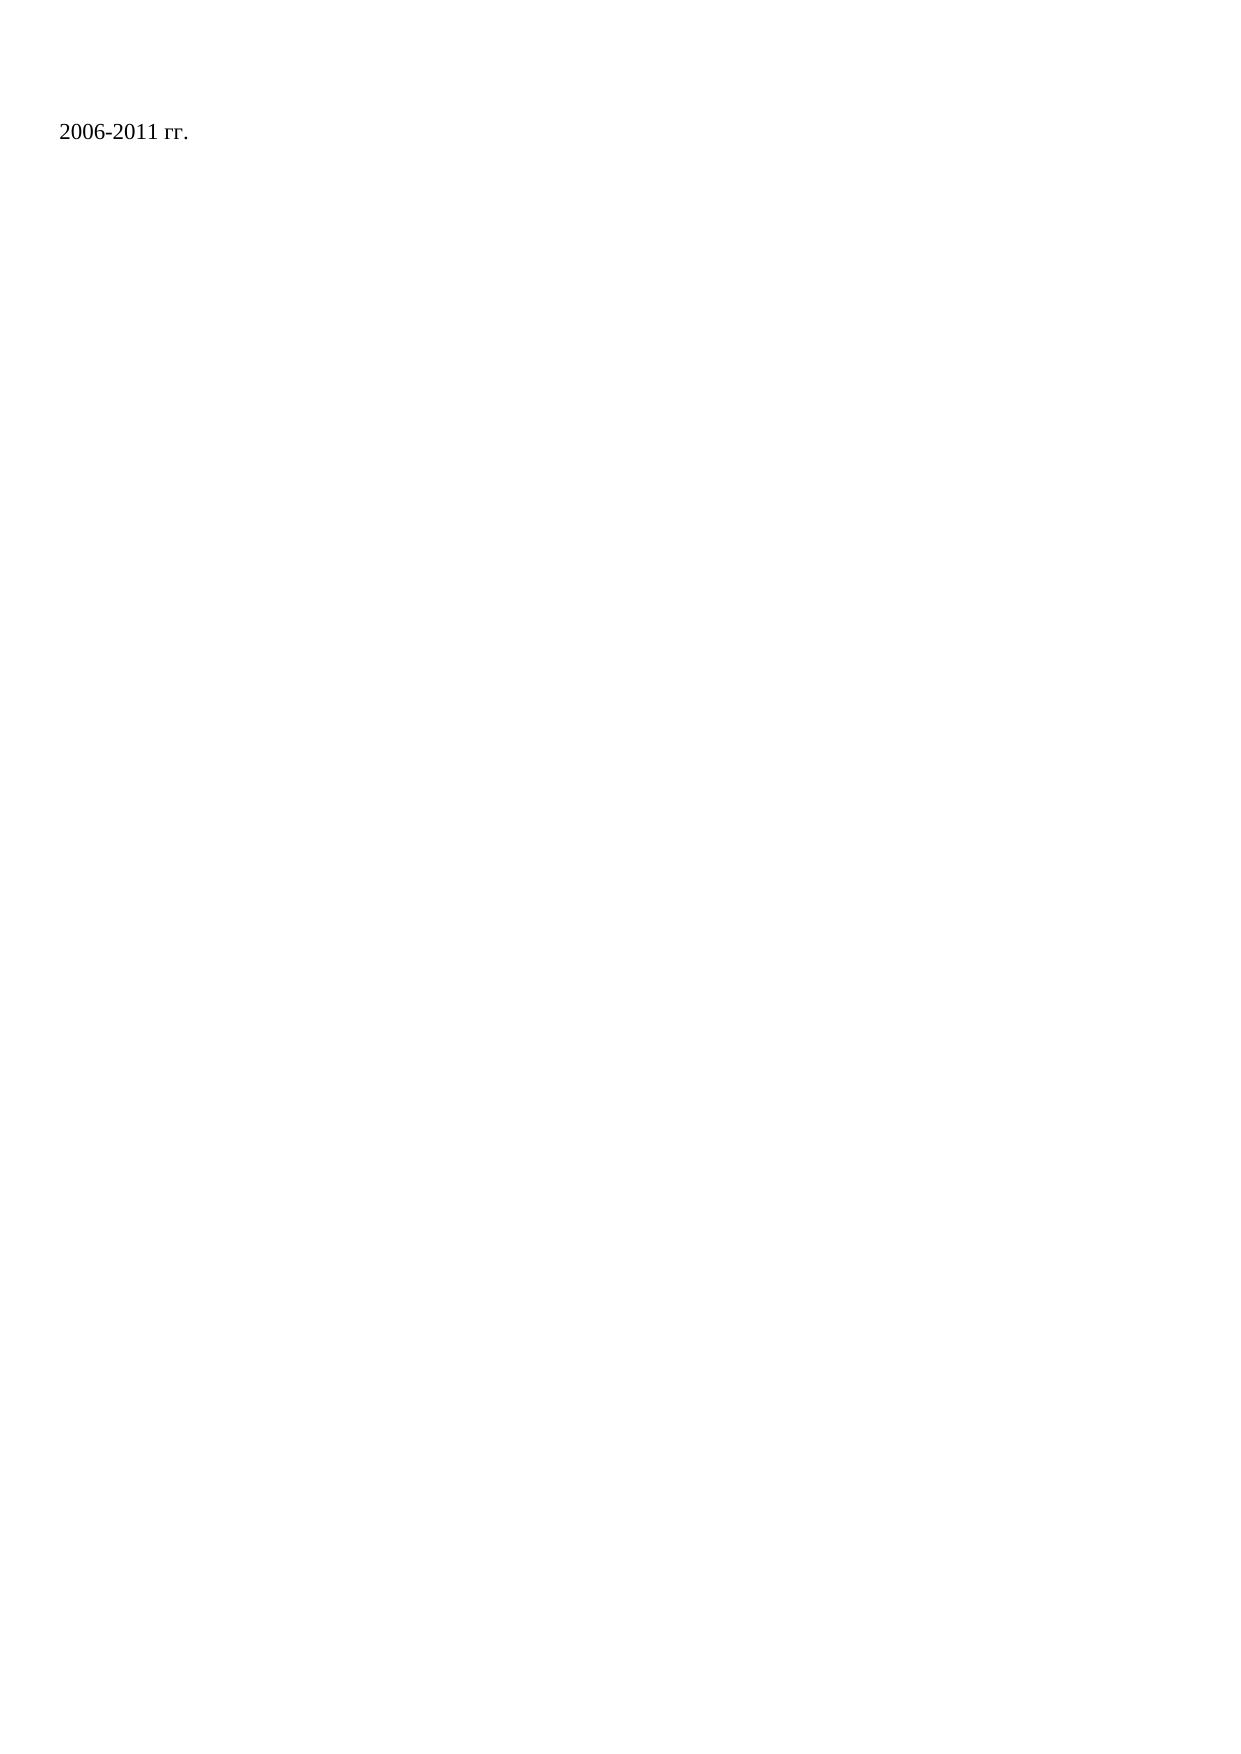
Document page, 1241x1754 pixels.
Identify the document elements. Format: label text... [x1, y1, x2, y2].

text 2006-2011 гг. [59, 118, 1152, 144]
